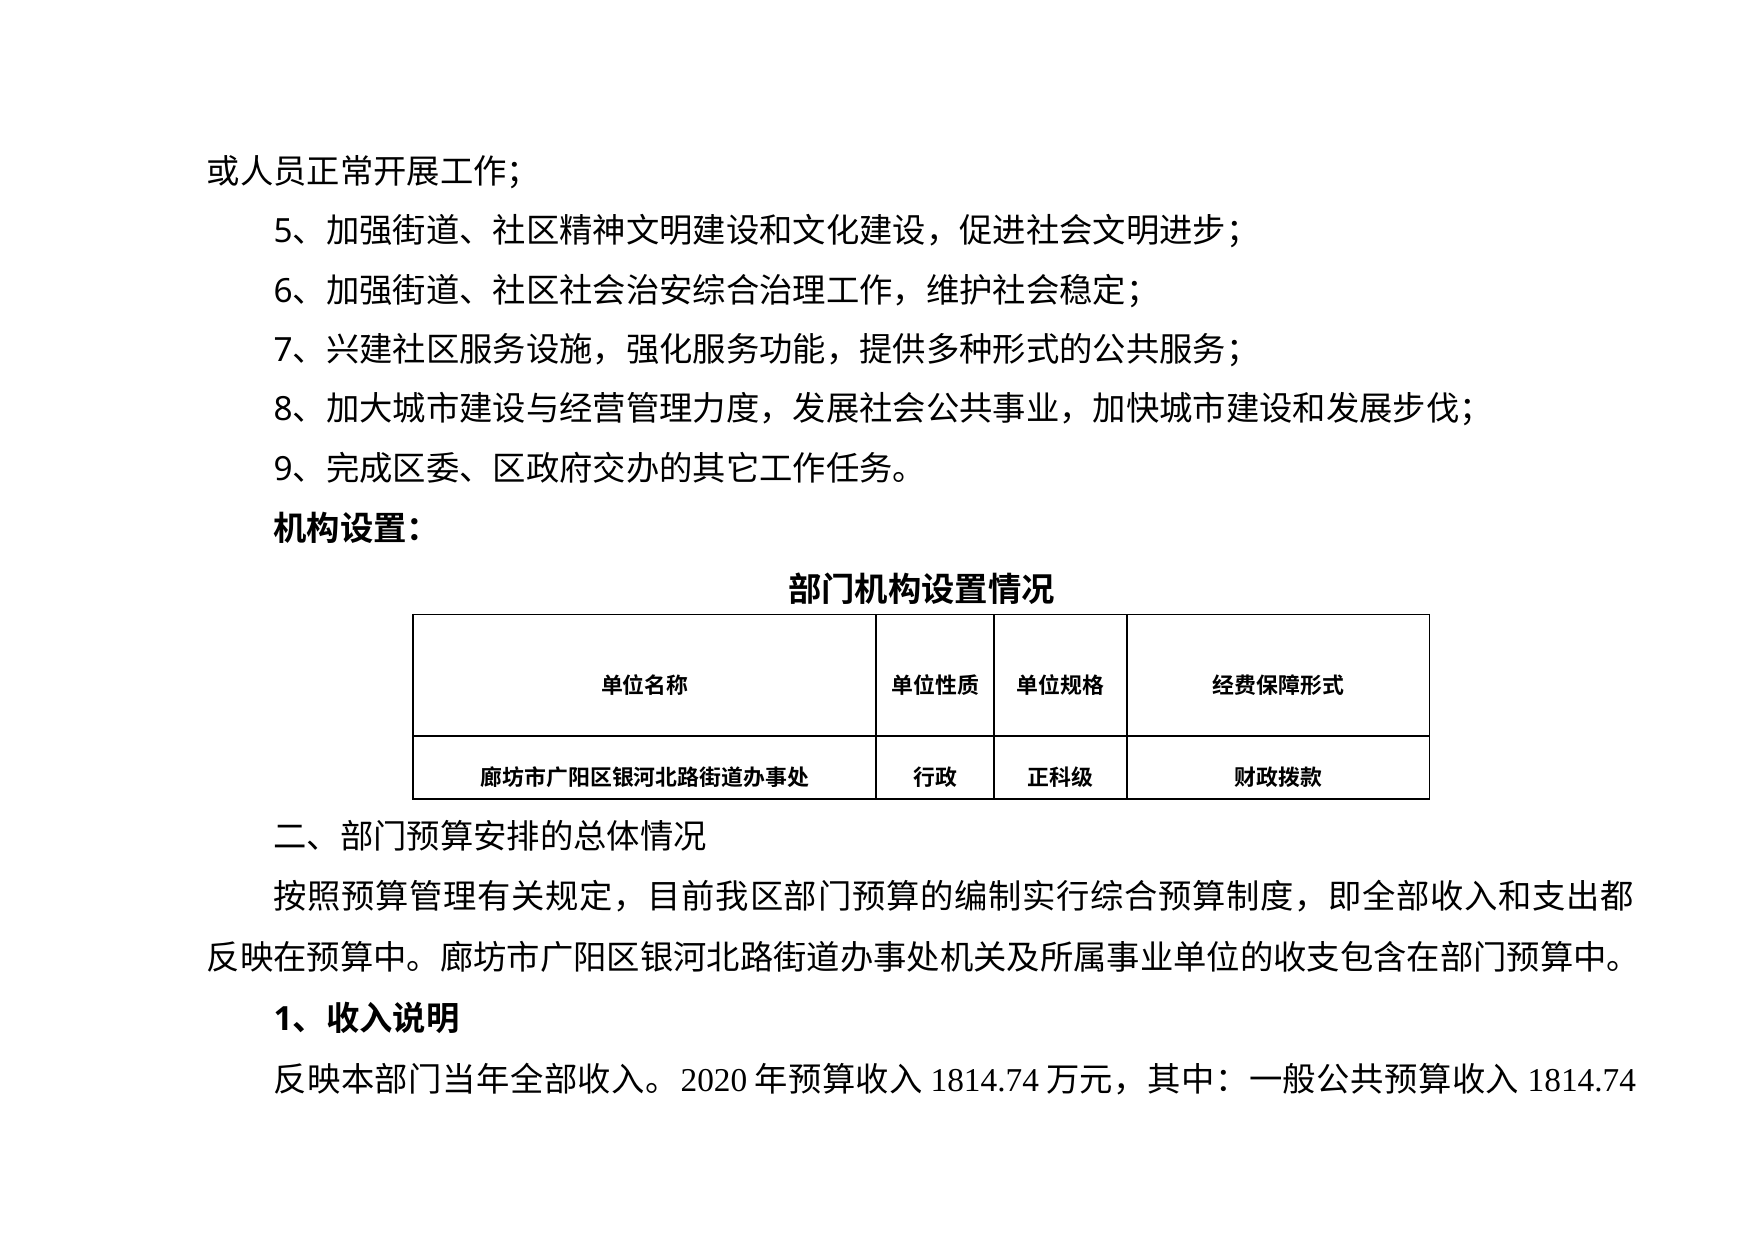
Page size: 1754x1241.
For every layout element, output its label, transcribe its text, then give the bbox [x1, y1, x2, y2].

table_cell 正科级 [995, 737, 1126, 798]
text 1、收入说明 [207, 982, 1636, 1043]
table_cell 财政拨款 [1128, 737, 1429, 798]
text 机构设置： [207, 492, 1636, 553]
text 8、加大城市建设与经营管理力度，发展社会公共事业，加快城市建设和发展步伐； [207, 373, 1636, 433]
table_header 经费保障形式 [1128, 615, 1429, 735]
table_cell 行政 [877, 737, 993, 798]
text 7、兴建社区服务设施，强化服务功能，提供多种形式的公共服务； [207, 314, 1636, 373]
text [207, 1043, 1636, 1103]
table_cell 廊坊市广阳区银河北路街道办事处 [414, 737, 875, 798]
text 按照预算管理有关规定，目前我区部门预算的编制实行综合预算制度，即全部收入和支出都反映在预算中。廊坊市广阳区银河北路街道办事处机关及所属事业单位的收支包含在部门预算中。 [207, 860, 1636, 982]
table_header 单位规格 [995, 615, 1126, 735]
text 二、部门预算安排的总体情况 [207, 799, 1636, 860]
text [207, 136, 1636, 195]
table_header 单位性质 [877, 615, 993, 735]
table_header 单位名称 [414, 615, 875, 735]
text 6、加强街道、社区社会治安综合治理工作，维护社会稳定； [207, 254, 1636, 314]
text 9、完成区委、区政府交办的其它工作任务。 [207, 433, 1636, 492]
text 部门机构设置情况 [207, 553, 1636, 614]
text 5、加强街道、社区精神文明建设和文化建设，促进社会文明进步； [207, 195, 1636, 254]
